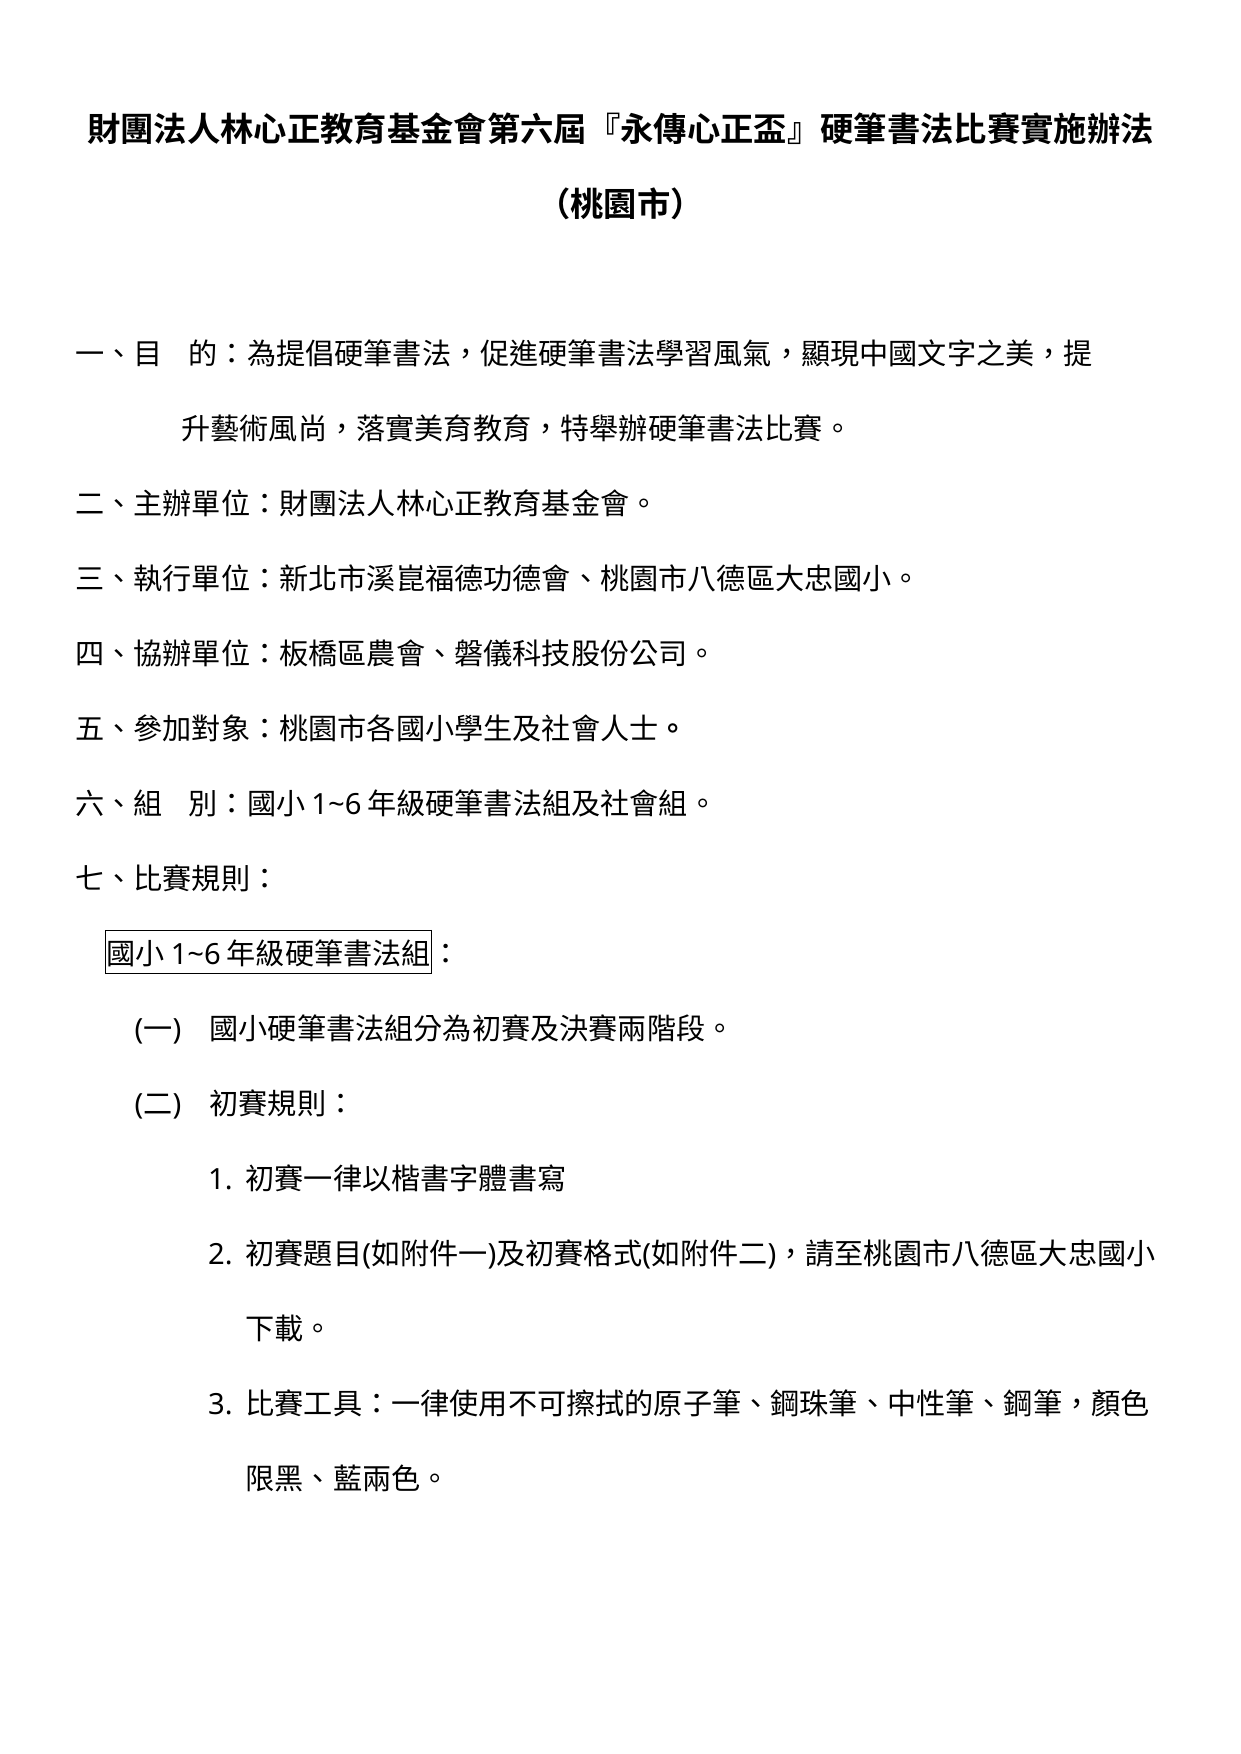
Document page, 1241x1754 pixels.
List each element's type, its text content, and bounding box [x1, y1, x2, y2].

text 六、組 別：國小1~6年級硬筆書法組及社會組。 [75, 764, 1165, 839]
text 財團法人林心正教育基金會第六屆『永傳心正盃』硬筆書法比賽實施辦法 [75, 89, 1165, 164]
list 比賽工具：一律使用不可擦拭的原子筆、鋼珠筆、中性筆、鋼筆，顏色限黑、藍兩色。 [208, 1364, 1165, 1514]
list 初賽題目(如附件一)及初賽格式(如附件二)，請至桃園市八德區大忠國小下載。 [208, 1214, 1165, 1364]
text 七、比賽規則： [75, 839, 1165, 914]
text 五、參加對象：桃園市各國小學生及社會人士。 [75, 689, 1165, 764]
text 一、目 的：為提倡硬筆書法，促進硬筆書法學習風氣，顯現中國文字之美，提 升藝術風尚，落實美育教育，特舉辦硬筆書法比賽。 [75, 314, 1165, 464]
text 二、主辦單位：財團法人林心正教育基金會。 [75, 464, 1165, 539]
text 三、執行單位：新北市溪崑福德功德會、桃園市八德區大忠國小。 [75, 539, 1165, 614]
list 國小硬筆書法組分為初賽及決賽兩階段。 [134, 989, 1165, 1064]
text 四、協辦單位：板橋區農會、磐儀科技股份公司。 [75, 614, 1165, 689]
list 初賽規則： [134, 1064, 1165, 1139]
text （桃園市） [75, 164, 1165, 239]
list 初賽一律以楷書字體書寫 [208, 1139, 1165, 1214]
text 國小1~6年級硬筆書法組： [75, 914, 1165, 989]
